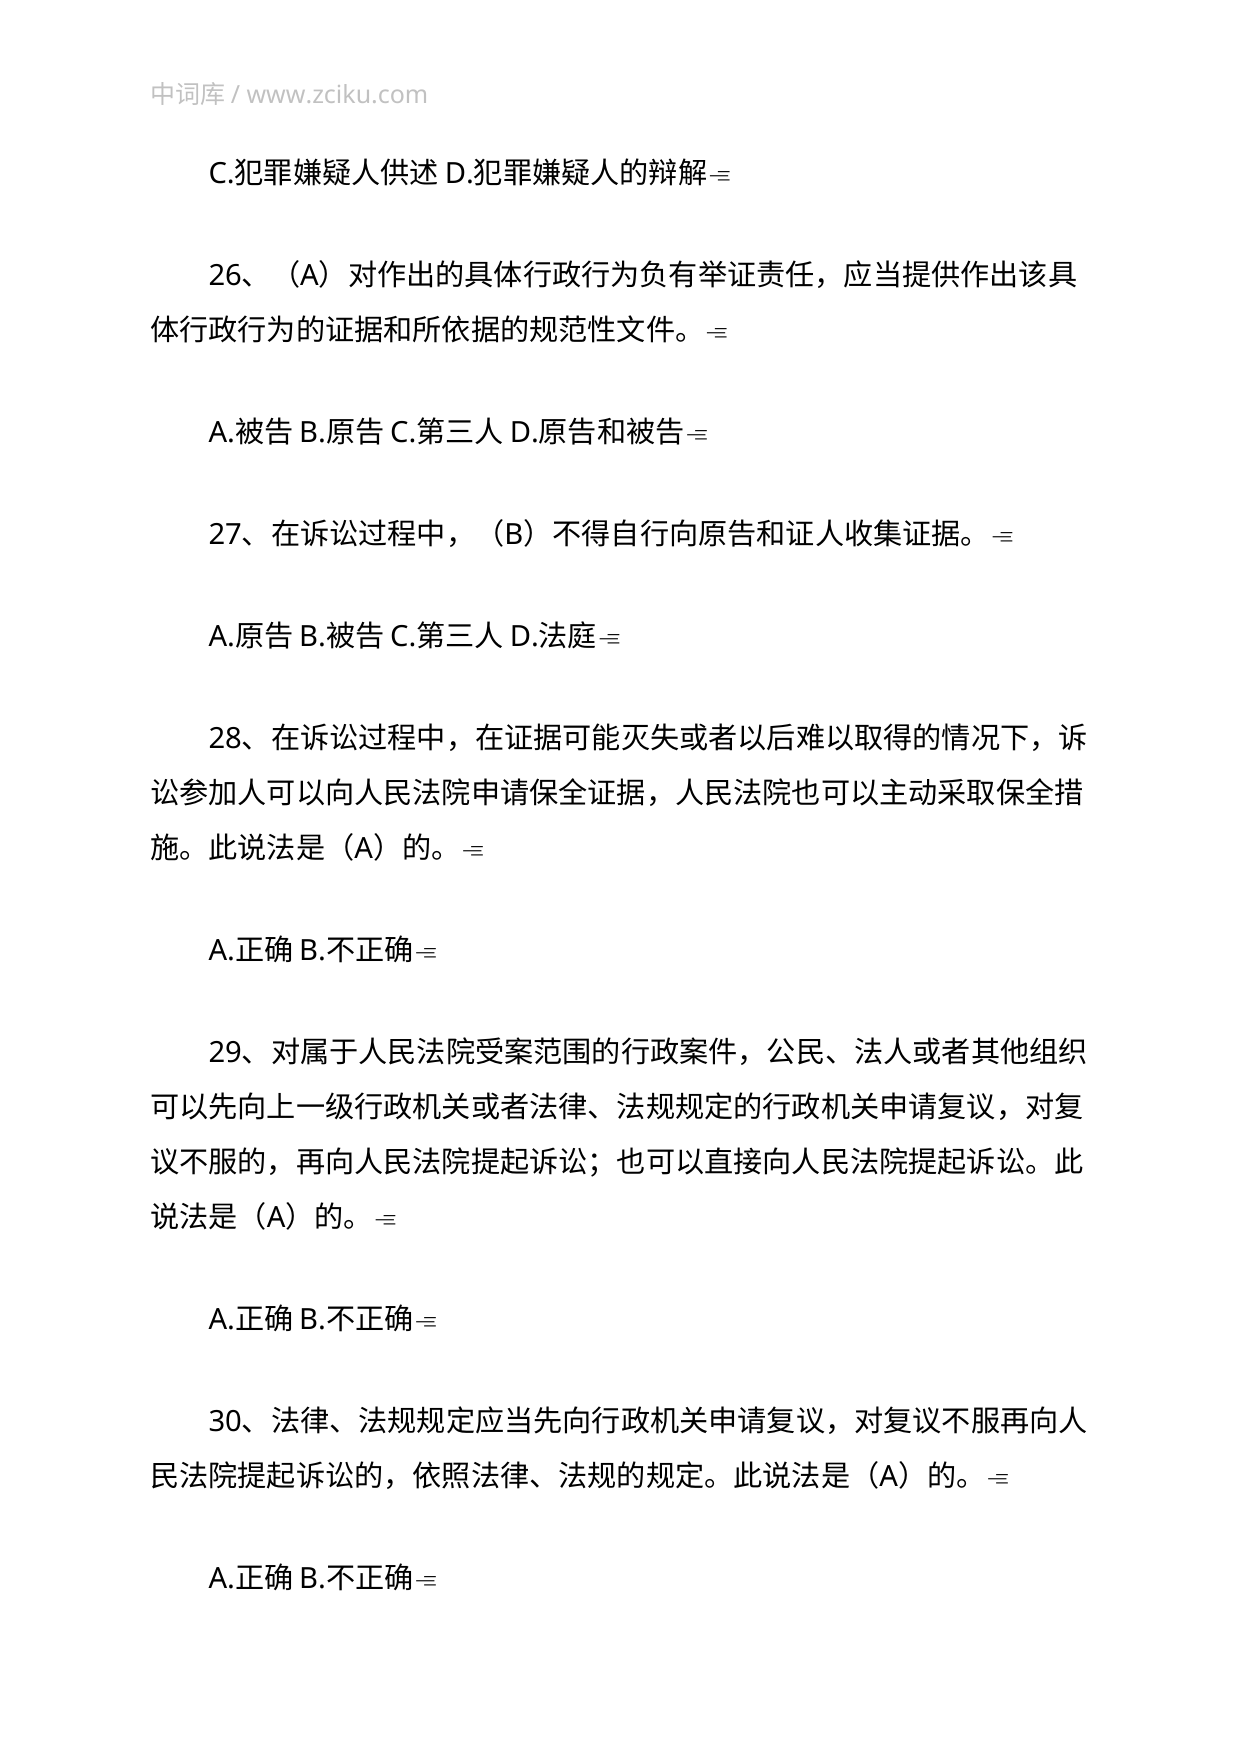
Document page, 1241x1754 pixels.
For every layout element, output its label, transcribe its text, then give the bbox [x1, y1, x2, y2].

text C.犯罪嫌疑人供述D.犯罪嫌疑人的辩解 [150, 150, 1090, 192]
text 30、法律、法规规定应当先向行政机关申请复议，对复议不服再向人民法院提起诉讼的，依照法律、法规的规定。此说法是（A）的。 [150, 1397, 1090, 1495]
text A.原告B.被告C.第三人D.法庭 [150, 613, 1090, 655]
text 28、在诉讼过程中，在证据可能灭失或者以后难以取得的情况下，诉讼参加人可以向人民法院申请保全证据，人民法院也可以主动采取保全措施。此说法是（A）的。 [150, 715, 1090, 867]
text A.正确B.不正确 [150, 927, 1090, 969]
text 27、在诉讼过程中，（B）不得自行向原告和证人收集证据。 [150, 511, 1090, 553]
text 29、对属于人民法院受案范围的行政案件，公民、法人或者其他组织可以先向上一级行政机关或者法律、法规规定的行政机关申请复议，对复议不服的，再向人民法院提起诉讼；也可以直接向人民法院提起诉讼。此说法是（A）的。 [150, 1028, 1090, 1236]
text A.正确B.不正确 [150, 1295, 1090, 1338]
text A.正确B.不正确 [150, 1554, 1090, 1597]
text 26、（A）对作出的具体行政行为负有举证责任，应当提供作出该具体行政行为的证据和所依据的规范性文件。 [150, 252, 1090, 349]
text A.被告B.原告C.第三人D.原告和被告 [150, 409, 1090, 451]
